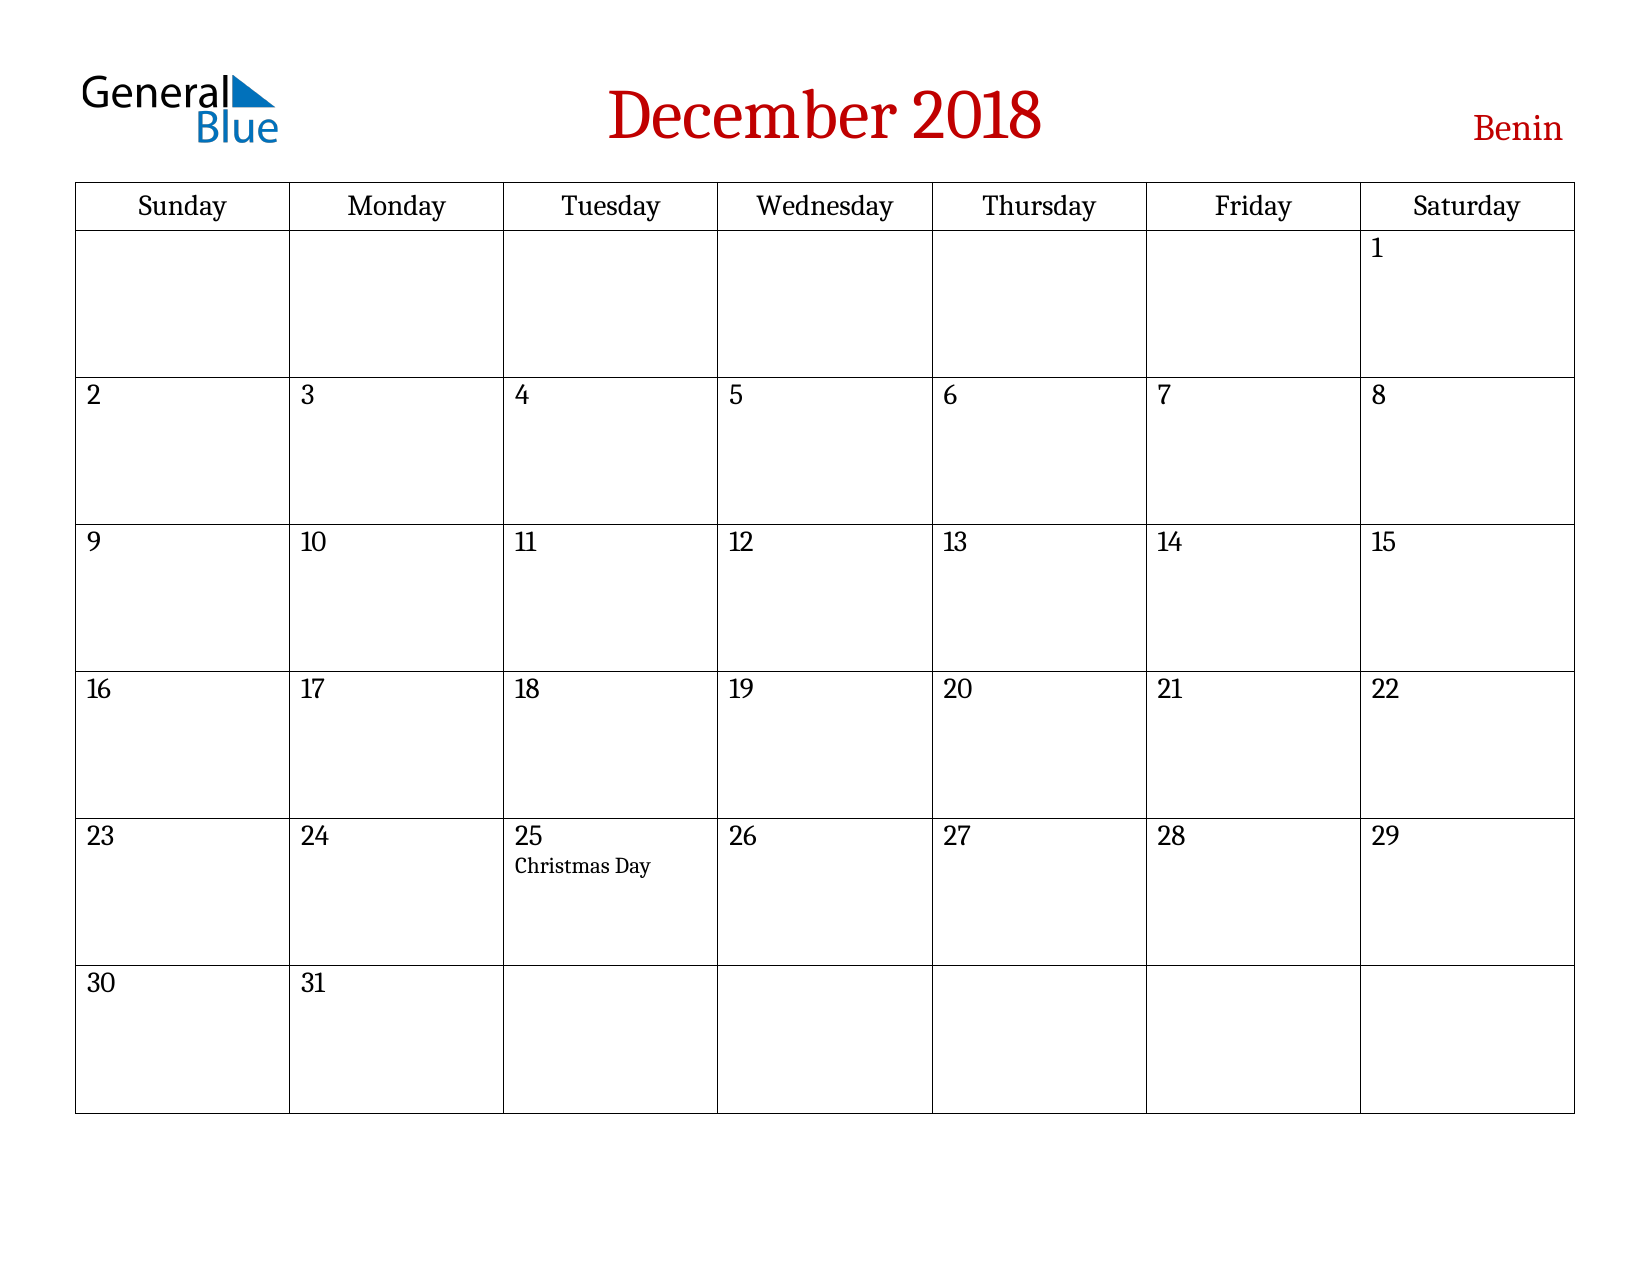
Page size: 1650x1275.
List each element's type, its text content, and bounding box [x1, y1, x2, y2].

table_cell [504, 1000, 717, 1112]
table_cell 18 [504, 672, 717, 706]
table_cell [290, 706, 503, 818]
table_cell [76, 412, 289, 524]
table_cell [718, 231, 932, 264]
table_cell 30 [76, 966, 289, 1000]
table_cell [504, 706, 717, 818]
table_cell [1147, 1000, 1360, 1112]
table_cell [1361, 1000, 1574, 1112]
table_cell 27 [933, 819, 1146, 853]
table_cell [933, 853, 1146, 965]
table_cell Friday [1147, 183, 1360, 230]
table_header [76, 75, 503, 182]
table_cell 17 [290, 672, 503, 706]
table_cell [1361, 853, 1574, 965]
table_cell 28 [1147, 819, 1360, 853]
table_cell [76, 265, 289, 377]
table_cell Tuesday [504, 183, 717, 230]
table_cell [76, 853, 289, 965]
table_cell 26 [718, 819, 932, 853]
table_cell 31 [290, 966, 503, 1000]
table_cell 14 [1147, 525, 1360, 559]
table_cell Thursday [933, 183, 1146, 230]
table_cell 21 [1147, 672, 1360, 706]
table_cell [504, 231, 717, 264]
table_cell 11 [504, 525, 717, 559]
table_cell 5 [718, 378, 932, 412]
table_cell [933, 706, 1146, 818]
table_cell [1147, 853, 1360, 965]
table_cell 2 [76, 378, 289, 412]
table_cell [1361, 966, 1574, 1000]
table_cell [933, 966, 1146, 1000]
table_cell [504, 559, 717, 671]
table_cell [718, 559, 932, 671]
table_cell [1361, 559, 1574, 671]
table_header Benin [1146, 75, 1574, 182]
table_cell [290, 853, 503, 965]
table_cell [1361, 412, 1574, 524]
table_cell 7 [1147, 378, 1360, 412]
table_cell 23 [76, 819, 289, 853]
table_cell [718, 853, 932, 965]
table_cell [290, 231, 503, 264]
table_cell [504, 966, 717, 1000]
table_cell [1147, 231, 1360, 264]
table_cell [1147, 265, 1360, 377]
table_cell 1 [1361, 231, 1574, 264]
table_cell 19 [718, 672, 932, 706]
table_cell 3 [290, 378, 503, 412]
table_cell Saturday [1361, 183, 1574, 230]
table_cell 12 [718, 525, 932, 559]
table_cell [933, 1000, 1146, 1112]
table_cell 25 [504, 819, 717, 853]
table_cell [76, 1000, 289, 1112]
table_cell [1361, 265, 1574, 377]
table_cell [1147, 706, 1360, 818]
table_cell 8 [1361, 378, 1574, 412]
table_cell [933, 265, 1146, 377]
table_cell 4 [504, 378, 717, 412]
table_cell Wednesday [718, 183, 932, 230]
table_cell [76, 231, 289, 264]
table_cell 22 [1361, 672, 1574, 706]
table_cell 29 [1361, 819, 1574, 853]
table_cell [933, 559, 1146, 671]
table_cell 15 [1361, 525, 1574, 559]
table_cell [504, 265, 717, 377]
table_cell [1147, 559, 1360, 671]
table_cell Christmas Day [504, 853, 717, 965]
table_cell [718, 265, 932, 377]
table_header December 2018 [504, 75, 1146, 182]
table_cell [718, 412, 932, 524]
table_cell 10 [290, 525, 503, 559]
table_cell [504, 412, 717, 524]
table_cell [718, 706, 932, 818]
table_cell [76, 559, 289, 671]
table_cell [933, 231, 1146, 264]
table_cell Monday [290, 183, 503, 230]
table_cell [290, 265, 503, 377]
table_cell [290, 1000, 503, 1112]
table_cell [1147, 966, 1360, 1000]
table_cell [718, 966, 932, 1000]
table_cell 13 [933, 525, 1146, 559]
picture [82, 75, 278, 143]
table_cell [718, 1000, 932, 1112]
table_cell 6 [933, 378, 1146, 412]
table_cell [933, 412, 1146, 524]
table_cell 24 [290, 819, 503, 853]
table_cell [1147, 412, 1360, 524]
table_cell 16 [76, 672, 289, 706]
table_cell [76, 706, 289, 818]
table_cell 9 [76, 525, 289, 559]
table_cell 20 [933, 672, 1146, 706]
table_cell [1361, 706, 1574, 818]
table_cell [290, 559, 503, 671]
table_cell Sunday [76, 183, 289, 230]
table_cell [290, 412, 503, 524]
